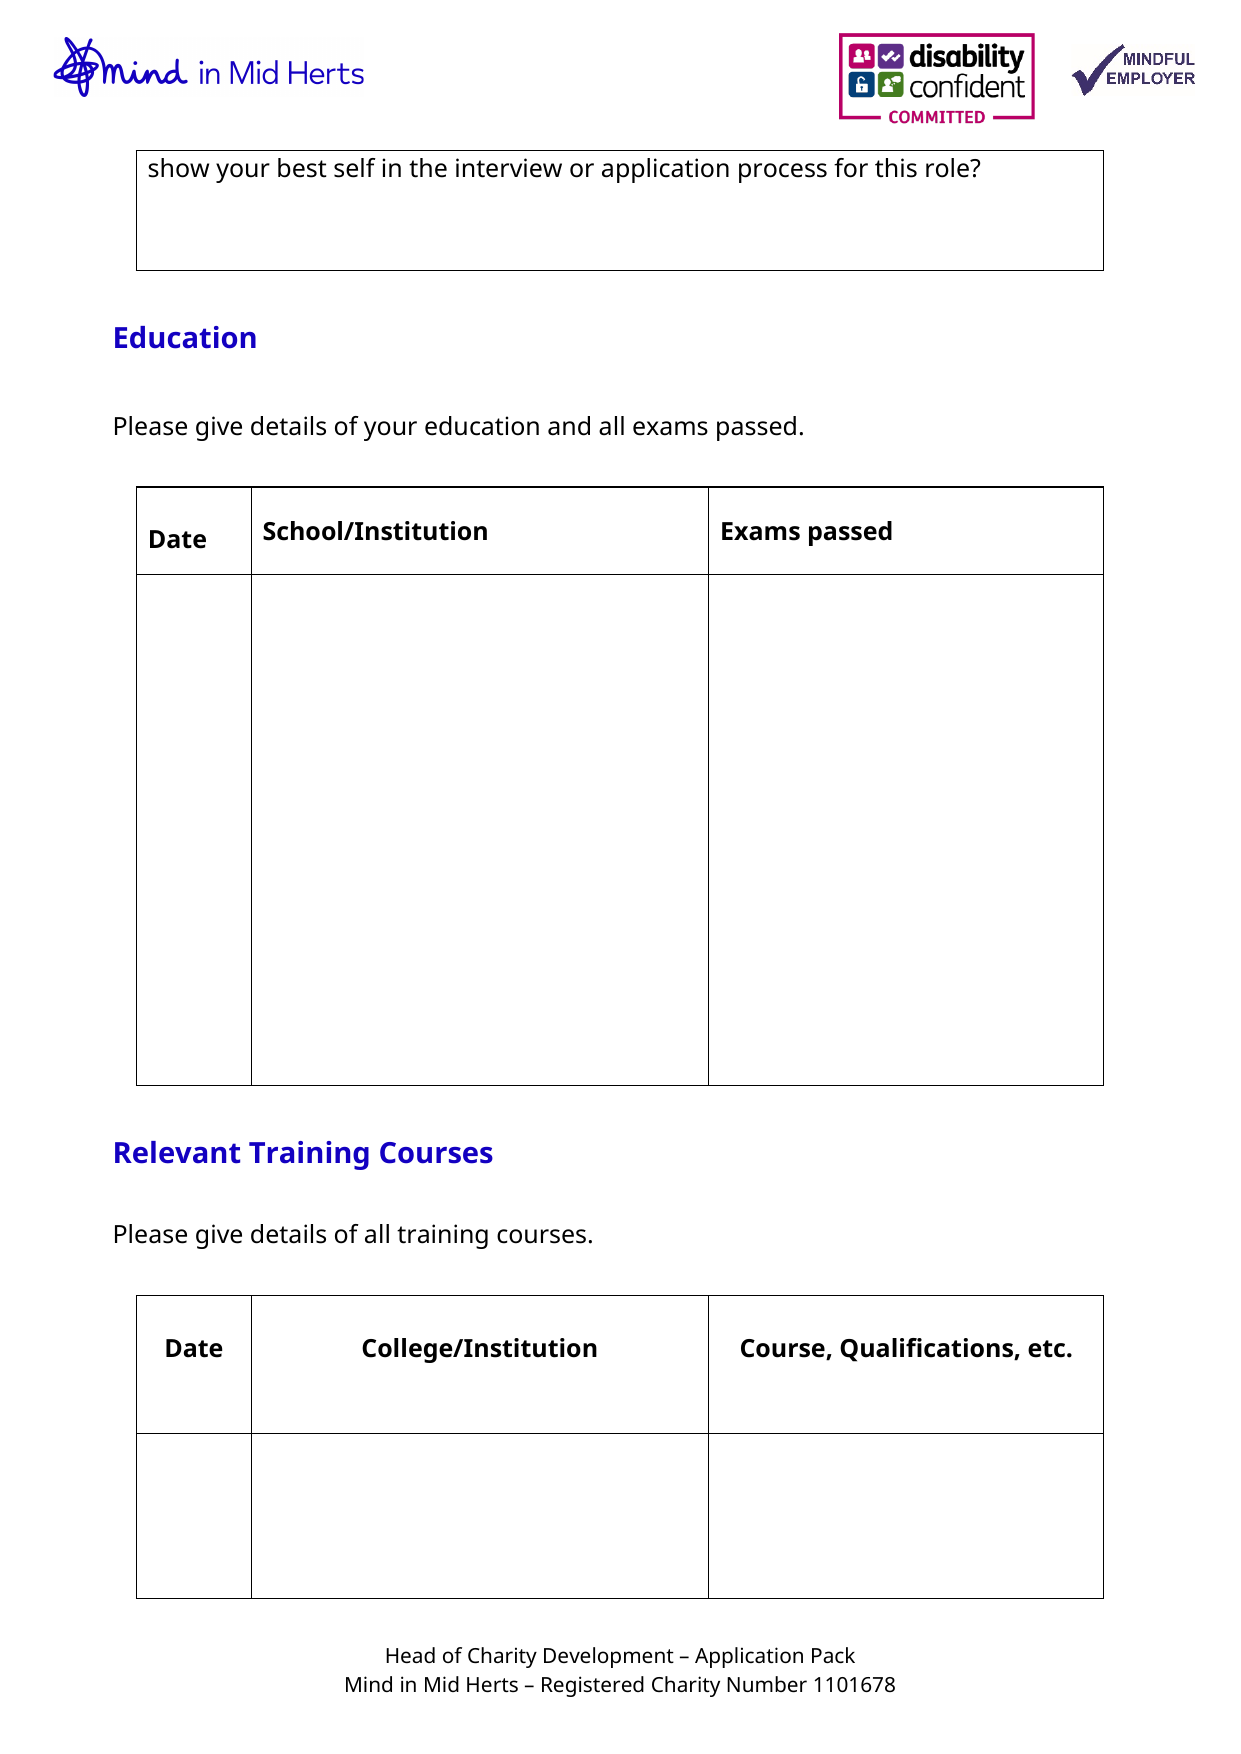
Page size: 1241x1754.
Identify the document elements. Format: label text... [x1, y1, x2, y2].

table_header College/Institution [252, 1296, 708, 1432]
table_header School/Institution [252, 488, 708, 574]
table_header Exams passed [709, 488, 1103, 574]
table_cell [137, 575, 251, 1085]
text Please give details of your education and all exams passed. [112, 408, 1128, 442]
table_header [137, 151, 1103, 270]
table_cell [252, 1434, 708, 1598]
picture [1071, 44, 1195, 96]
picture [838, 33, 1035, 128]
table_cell [709, 575, 1103, 1085]
table_header Course, Qualifications, etc. [709, 1296, 1103, 1432]
table_cell [252, 575, 708, 1085]
table_header Date [137, 1296, 251, 1432]
table_header Date [137, 488, 251, 574]
table_cell [137, 1434, 251, 1598]
text Relevant Training Courses [112, 1132, 1128, 1172]
text Please give details of all training courses. [112, 1217, 1128, 1251]
table_cell [709, 1434, 1103, 1598]
picture [53, 37, 364, 97]
text Education [112, 317, 1128, 357]
